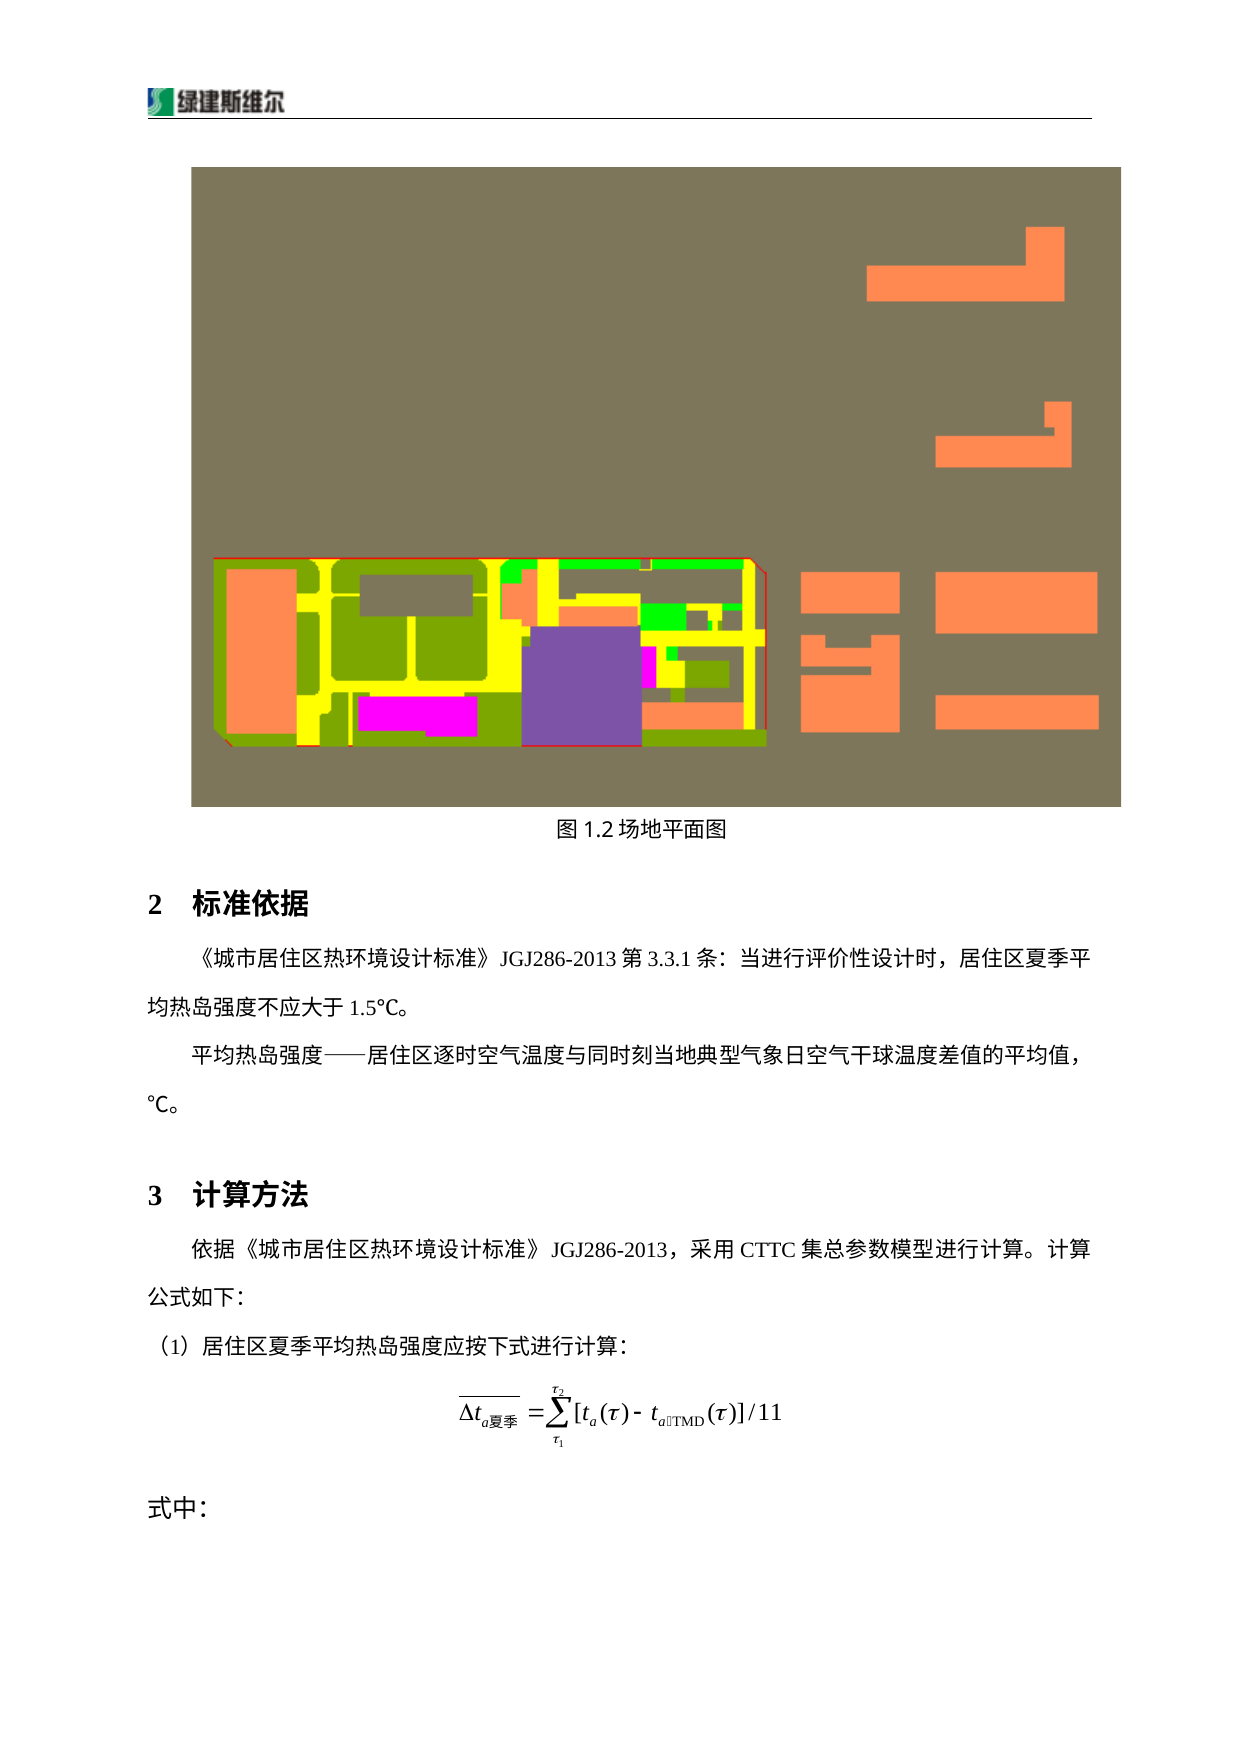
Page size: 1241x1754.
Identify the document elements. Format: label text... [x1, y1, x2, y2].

picture [191, 167, 1122, 807]
text 依据《城市居住区热环境设计标准》JGJ286-2013，采用CTTC集总参数模型进行计算。计算公式如下： [148, 1231, 1092, 1312]
text 式中： [148, 1474, 1092, 1539]
text 图1.2场地平面图 [148, 812, 1092, 844]
subtitle 计算方法 [148, 1160, 1092, 1225]
text （1）居住区夏季平均热岛强度应按下式进行计算： [148, 1328, 1092, 1361]
picture [147, 88, 288, 116]
text 《城市居住区热环境设计标准》JGJ286-2013第3.3.1条：当进行评价性设计时，居住区夏季平均热岛强度不应大于1.5℃。 [148, 941, 1092, 1022]
text 平均热岛强度——居住区逐时空气温度与同时刻当地典型气象日空气干球温度差值的平均值，℃。 [148, 1038, 1092, 1119]
subtitle 标准依据 [148, 869, 1092, 934]
